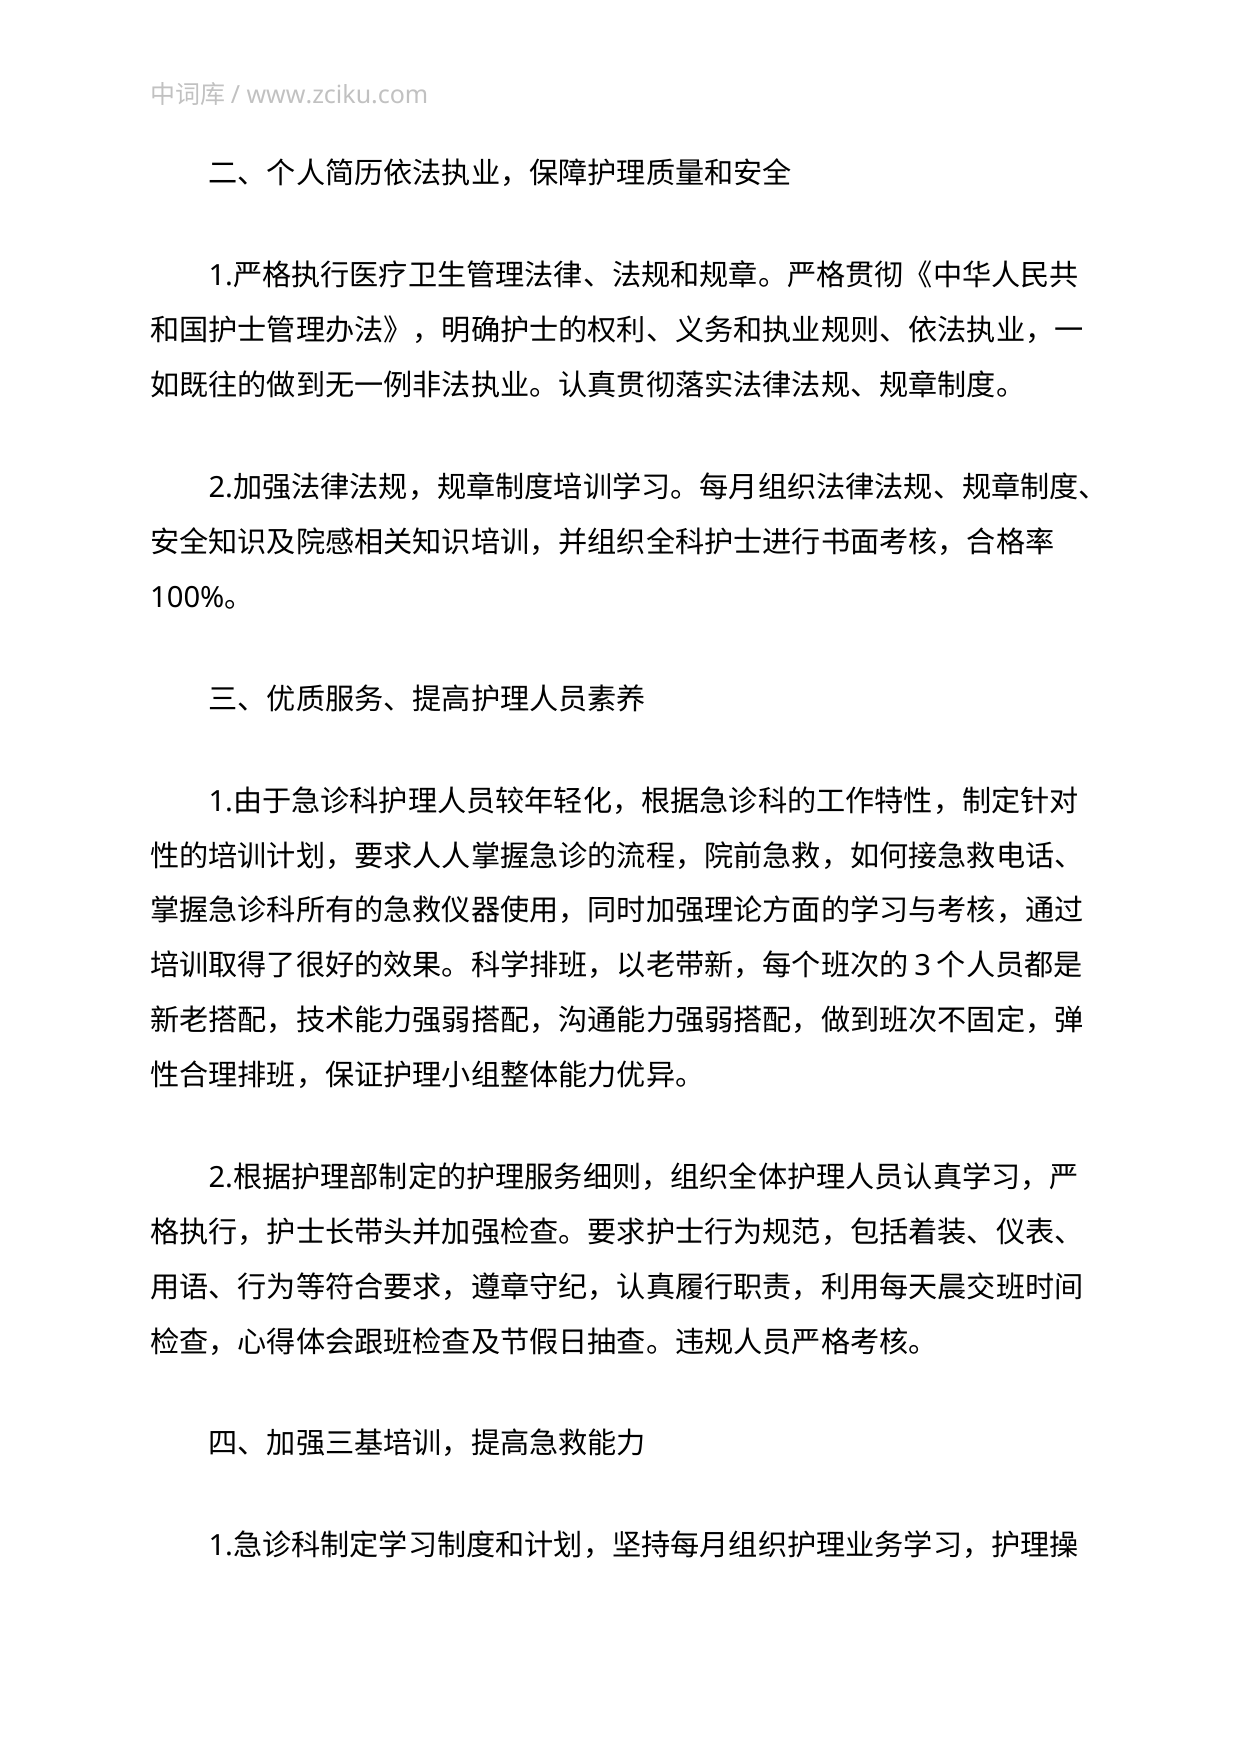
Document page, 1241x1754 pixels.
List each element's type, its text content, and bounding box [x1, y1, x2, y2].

text 四、加强三基培训，提高急救能力 [150, 1420, 1090, 1462]
text 2.加强法律法规，规章制度培训学习。每月组织法律法规、规章制度、安全知识及院感相关知识培训，并组织全科护士进行书面考核，合格率100%。 [150, 463, 1090, 616]
text 1.严格执行医疗卫生管理法律、法规和规章。严格贯彻《中华人民共和国护士管理办法》，明确护士的权利、义务和执业规则、依法执业，一如既往的做到无一例非法执业。认真贯彻落实法律法规、规章制度。 [150, 252, 1090, 404]
text 三、优质服务、提高护理人员素养 [150, 675, 1090, 718]
text 1.由于急诊科护理人员较年轻化，根据急诊科的工作特性，制定针对性的培训计划，要求人人掌握急诊的流程，院前急救，如何接急救电话、掌握急诊科所有的急救仪器使用，同时加强理论方面的学习与考核，通过培训取得了很好的效果。科学排班，以老带新，每个班次的3个人员都是新老搭配，技术能力强弱搭配，沟通能力强弱搭配，做到班次不固定，弹性合理排班，保证护理小组整体能力优异。 [150, 777, 1090, 1094]
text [150, 1522, 1090, 1564]
text 2.根据护理部制定的护理服务细则，组织全体护理人员认真学习，严格执行，护士长带头并加强检查。要求护士行为规范，包括着装、仪表、用语、行为等符合要求，遵章守纪，认真履行职责，利用每天晨交班时间检查，心得体会跟班检查及节假日抽查。违规人员严格考核。 [150, 1153, 1090, 1361]
text 二、个人简历依法执业，保障护理质量和安全 [150, 150, 1090, 192]
